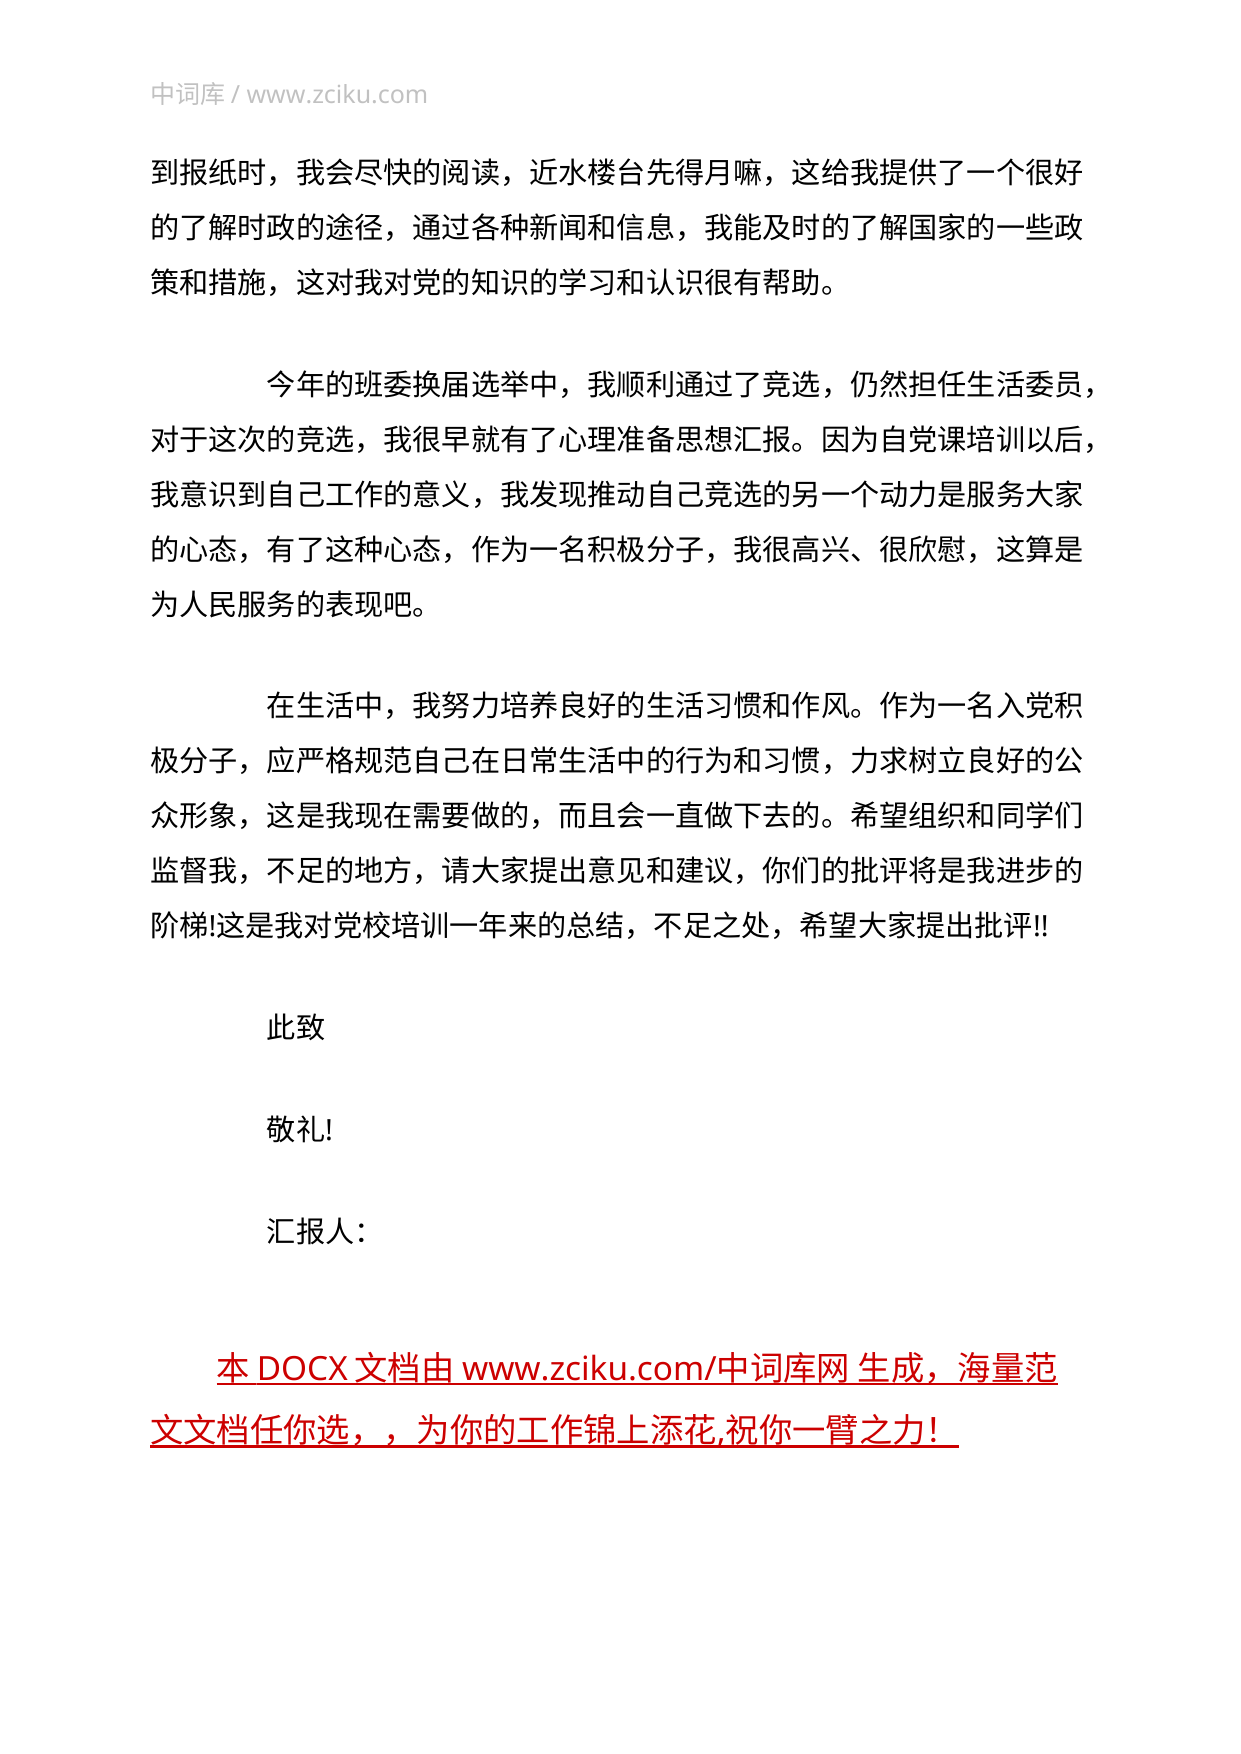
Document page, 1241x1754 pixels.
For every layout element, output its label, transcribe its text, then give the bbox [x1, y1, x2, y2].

text 今年的班委换届选举中，我顺利通过了竞选，仍然担任生活委员，对于这次的竞选，我很早就有了心理准备思想汇报。因为自党课培训以后，我意识到自己工作的意义，我发现推动自己竞选的另一个动力是服务大家的心态，有了这种心态，作为一名积极分子，我很高兴、很欣慰，这算是为人民服务的表现吧。 [150, 362, 1090, 623]
text 在生活中，我努力培养良好的生活习惯和作风。作为一名入党积极分子，应严格规范自己在日常生活中的行为和习惯，力求树立良好的公众形象，这是我现在需要做的，而且会一直做下去的。希望组织和同学们监督我，不足的地方，请大家提出意见和建议，你们的批评将是我进步的阶梯!这是我对党校培训一年来的总结，不足之处，希望大家提出批评!! [150, 683, 1090, 945]
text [150, 150, 1090, 302]
text 敬礼! [150, 1106, 1090, 1149]
text 本DOCX文档由 www.zciku.com/中词库网 生成，海量范文文档任你选，，为你的工作锦上添花,祝你一臂之力！ [150, 1341, 1090, 1452]
text 此致 [150, 1004, 1090, 1047]
text 汇报人： [150, 1208, 1090, 1251]
